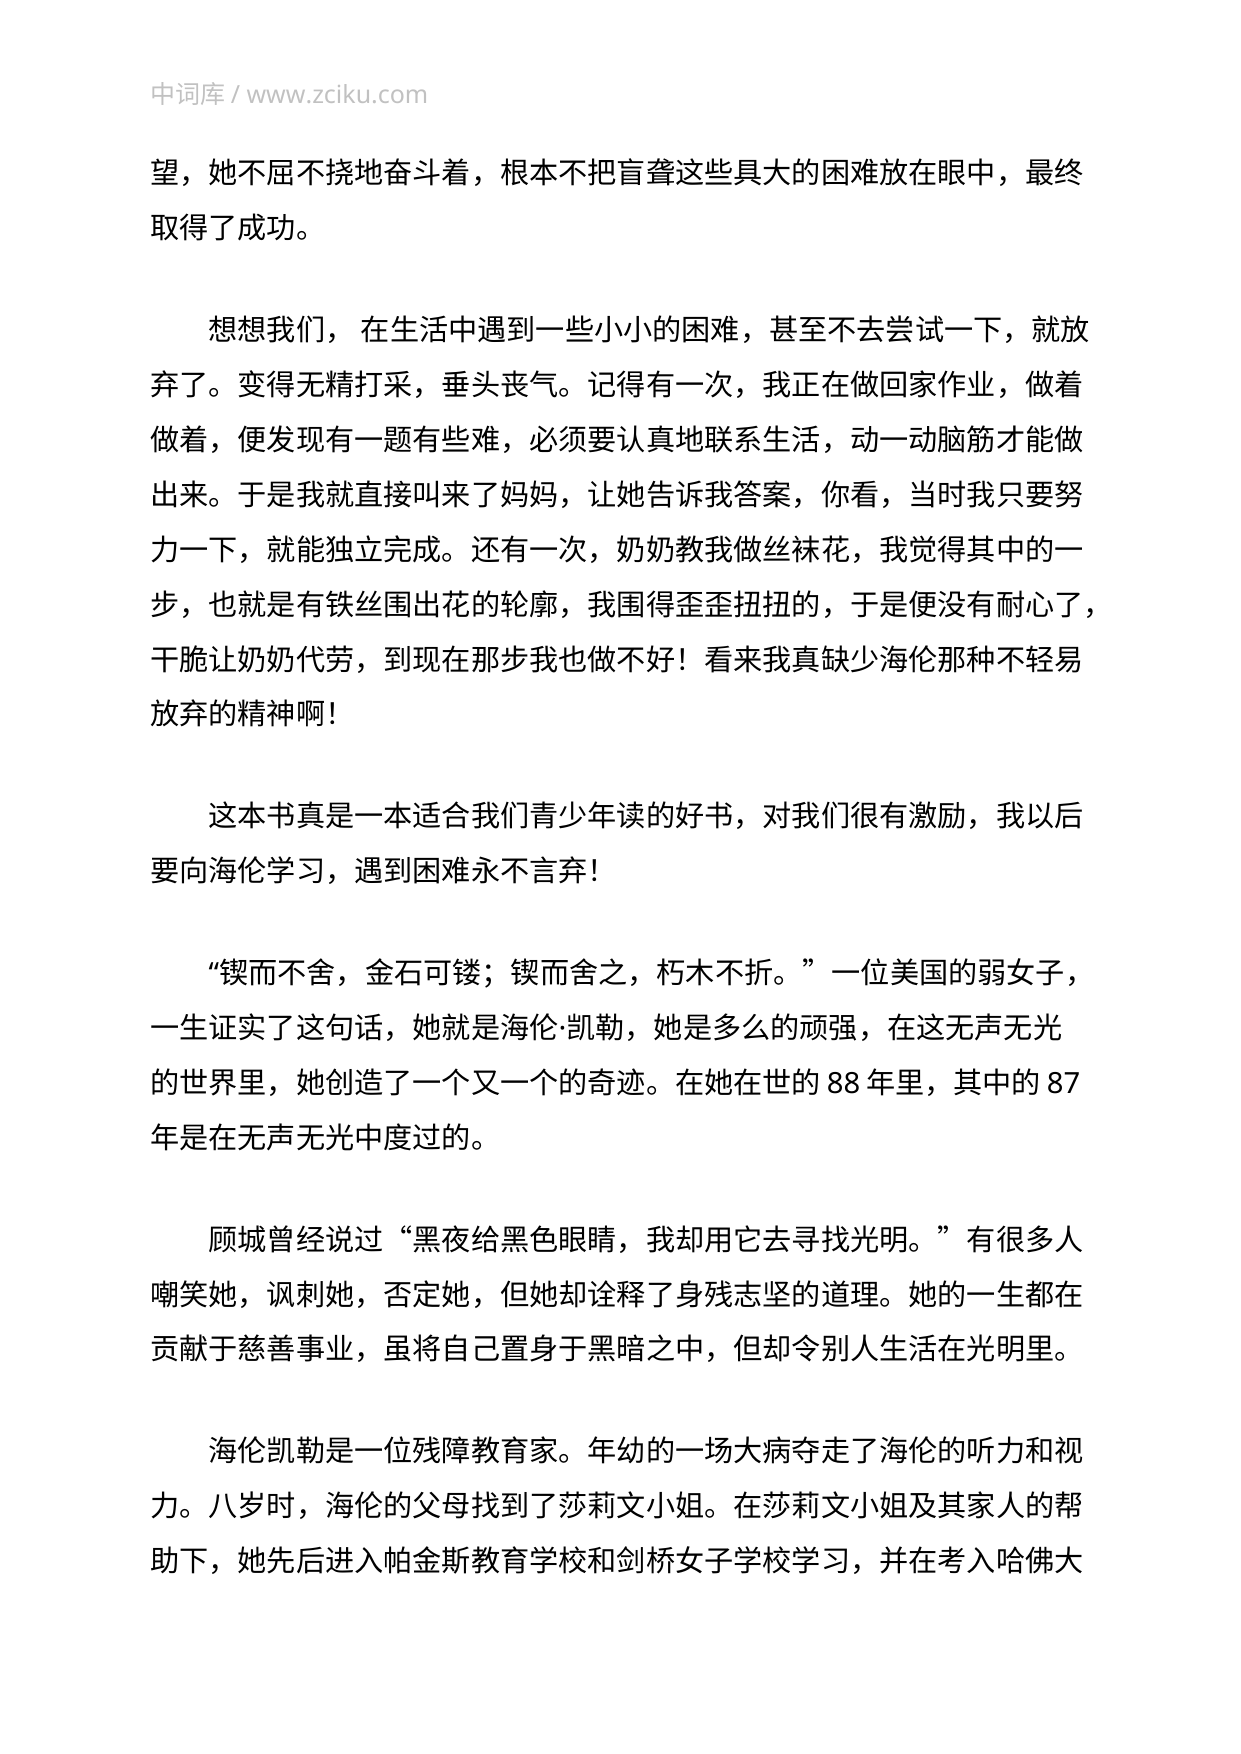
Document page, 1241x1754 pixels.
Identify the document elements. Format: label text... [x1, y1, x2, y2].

text “锲而不舍，金石可镂；锲而舍之，朽木不折。”一位美国的弱女子，一生证实了这句话，她就是海伦·凯勒，她是多么的顽强，在这无声无光的世界里，她创造了一个又一个的奇迹。在她在世的88年里，其中的87年是在无声无光中度过的。 [150, 949, 1090, 1157]
text 想想我们， 在生活中遇到一些小小的困难，甚至不去尝试一下，就放弃了。变得无精打采，垂头丧气。记得有一次，我正在做回家作业，做着做着，便发现有一题有些难，必须要认真地联系生活，动一动脑筋才能做出来。于是我就直接叫来了妈妈，让她告诉我答案，你看，当时我只要努力一下，就能独立完成。还有一次，奶奶教我做丝袜花，我觉得其中的一步，也就是有铁丝围出花的轮廓，我围得歪歪扭扭的，于是便没有耐心了，干脆让奶奶代劳，到现在那步我也做不好！看来我真缺少海伦那种不轻易放弃的精神啊！ [150, 307, 1090, 733]
text 顾城曾经说过“黑夜给黑色眼睛，我却用它去寻找光明。”有很多人嘲笑她，讽刺她，否定她，但她却诠释了身残志坚的道理。她的一生都在贡献于慈善事业，虽将自己置身于黑暗之中，但却令别人生活在光明里。 [150, 1216, 1090, 1368]
text 这本书真是一本适合我们青少年读的好书，对我们很有激励，我以后要向海伦学习，遇到困难永不言弃！ [150, 793, 1090, 890]
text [150, 150, 1090, 247]
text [150, 1428, 1090, 1580]
